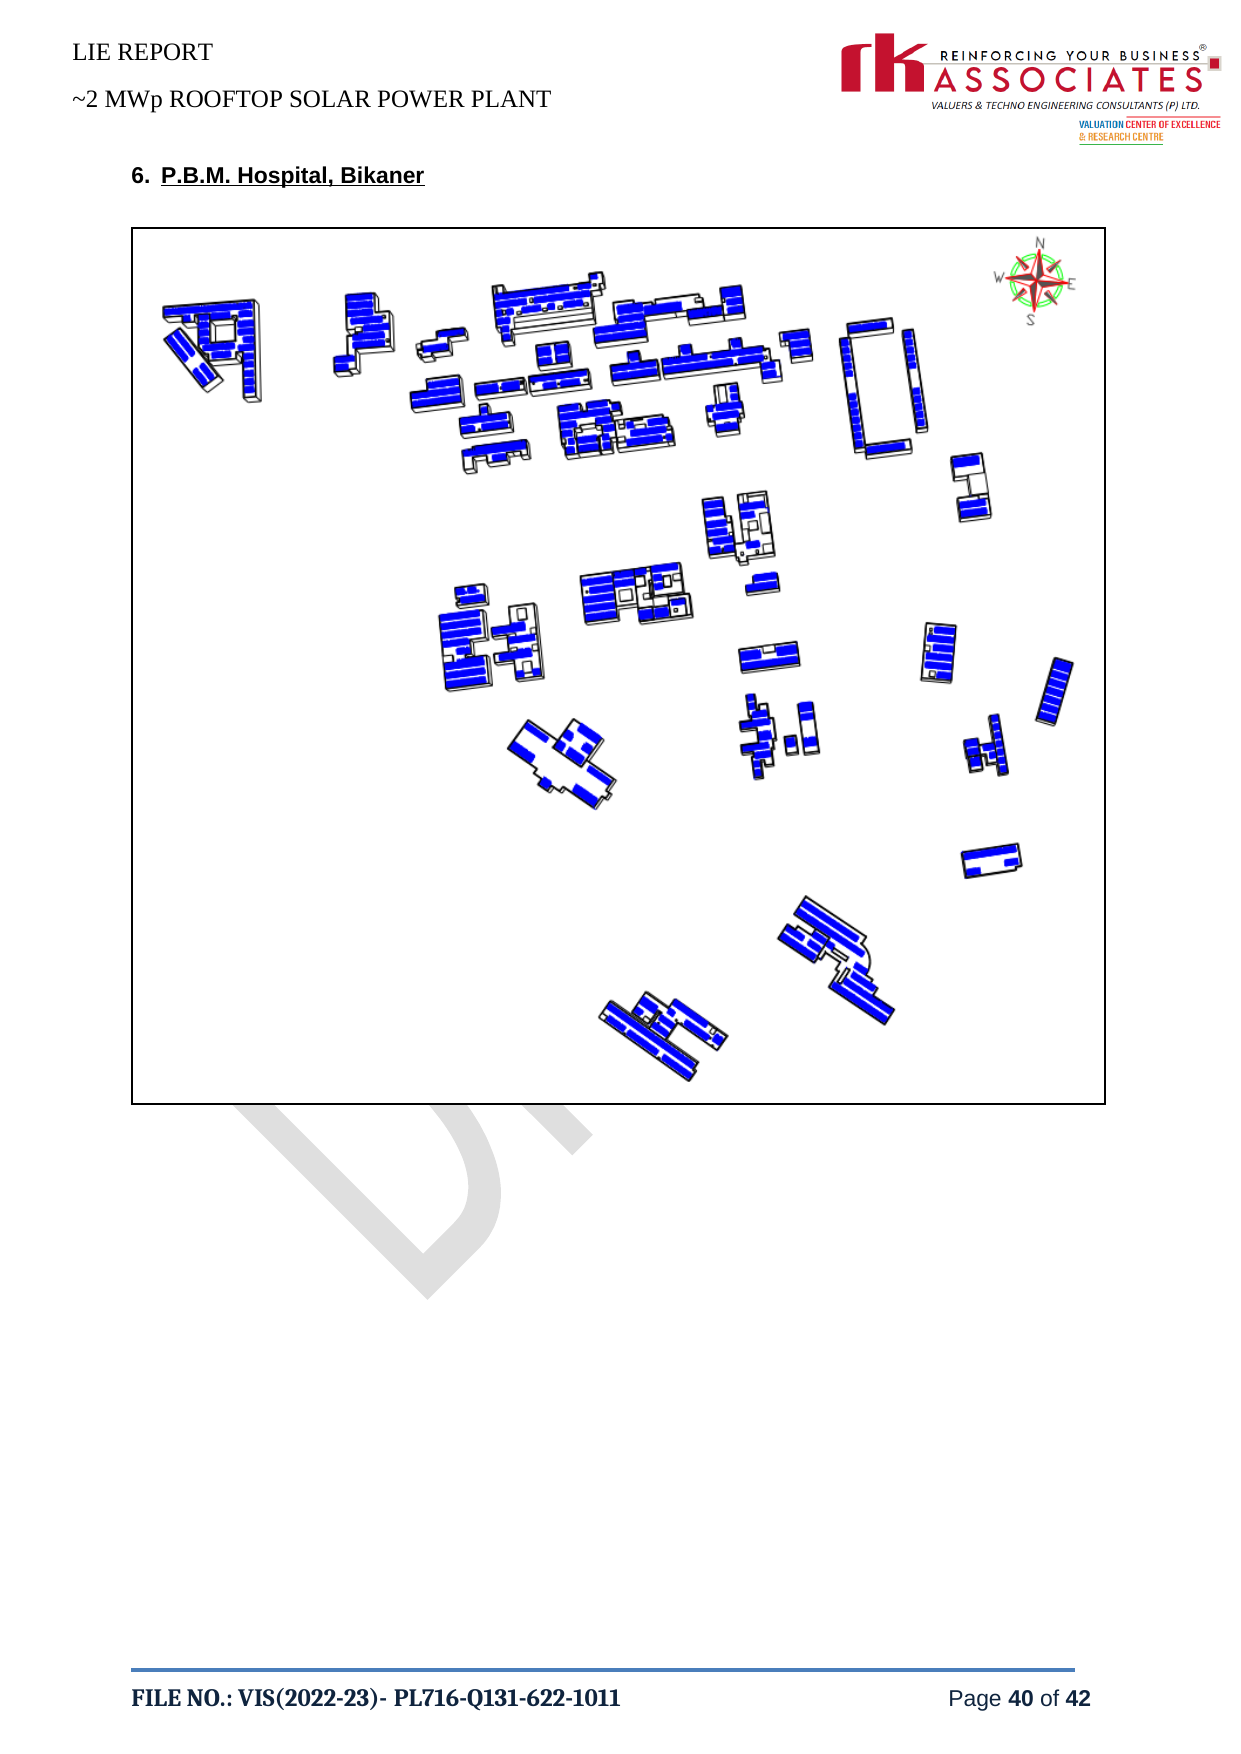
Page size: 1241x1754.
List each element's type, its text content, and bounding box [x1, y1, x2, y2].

list P.B.M. Hospital, Bikaner [131, 162, 1106, 189]
picture [834, 23, 1224, 149]
picture [133, 229, 1104, 1103]
